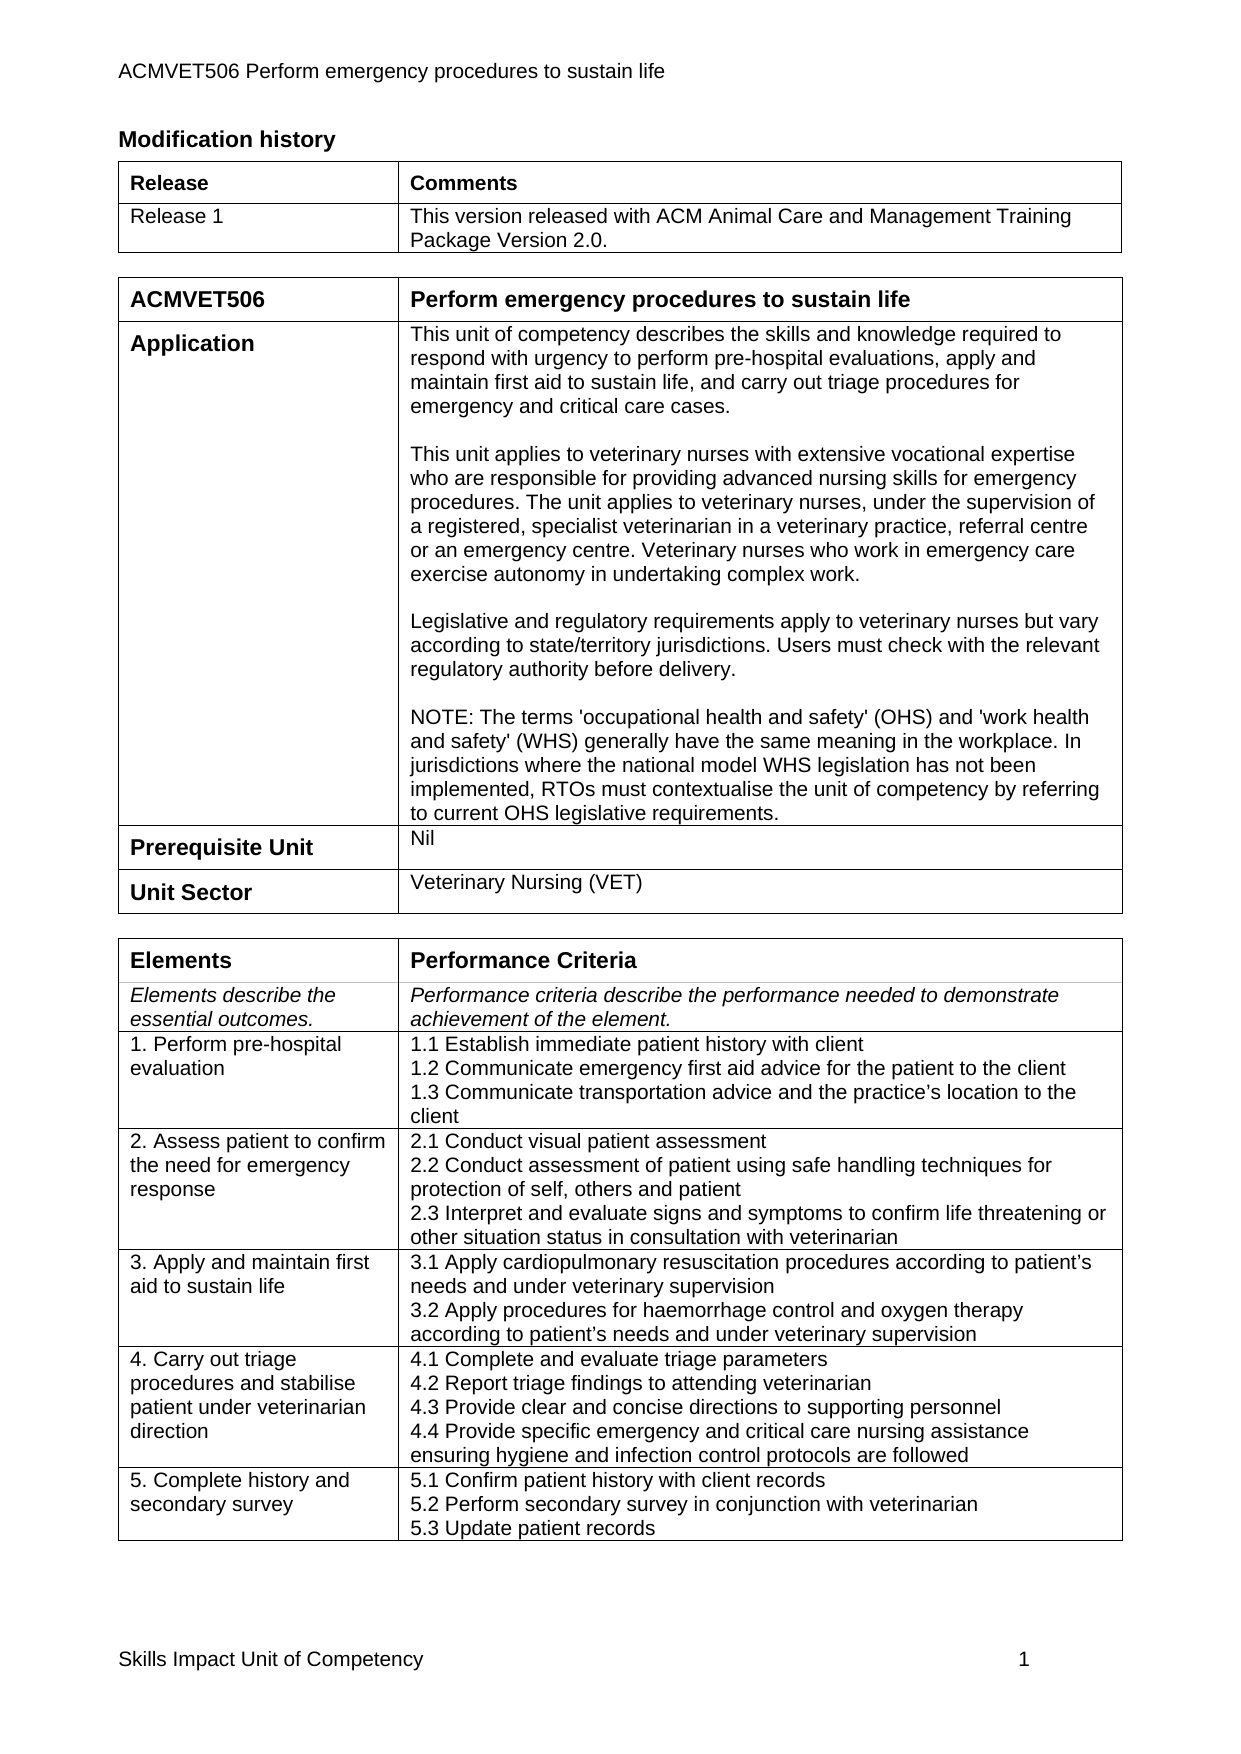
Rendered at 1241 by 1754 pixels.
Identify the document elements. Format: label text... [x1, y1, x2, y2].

title Modification history [118, 126, 1122, 153]
table_cell 2.1 Conduct visual patient assessment 2.2 Conduct assessment of patient using safe handling techniques for protection of self, others and patient 2.3 Interpret and evaluate signs and symptoms to confirm life threatening or other situation status in consultation with veterinarian [399, 1129, 1122, 1249]
table_cell This version released with ACM Animal Care and Management Training Package Version 2.0. [399, 204, 1121, 252]
table_header Elements [119, 939, 398, 982]
table_cell Release 1 [119, 204, 398, 252]
table_header Comments [399, 162, 1121, 203]
table_cell 3.1 Apply cardiopulmonary resuscitation procedures according to patient’s needs and under veterinary supervision 3.2 Apply procedures for haemorrhage control and oxygen therapy according to patient’s needs and under veterinary supervision [399, 1250, 1122, 1346]
table_cell 5. Complete history and secondary survey [119, 1468, 398, 1539]
table_cell This unit of competency describes the skills and knowledge required to respond with urgency to perform pre-hospital evaluations, apply and maintain first aid to sustain life, and carry out triage procedures for emergency and critical care cases. This unit applies to veterinary nurses with extensive vocational expertise who are responsible for providing advanced nursing skills for emergency procedures. The unit applies to veterinary nurses, under the supervision of a registered, specialist veterinarian in a veterinary practice, referral centre or an emergency centre. Veterinary nurses who work in emergency care exercise autonomy in undertaking complex work. Legislative and regulatory requirements apply to veterinary nurses but vary according to state/territory jurisdictions. Users must check with the relevant regulatory authority before delivery. NOTE: The terms 'occupational health and safety' (OHS) and 'work health and safety' (WHS) generally have the same meaning in the workplace. In jurisdictions where the national model WHS legislation has not been implemented, RTOs must contextualise the unit of competency by referring to current OHS legislative requirements. [399, 322, 1122, 825]
table_cell 5.1 Confirm patient history with client records 5.2 Perform secondary survey in conjunction with veterinarian 5.3 Update patient records [399, 1468, 1122, 1539]
table_header Release [119, 162, 398, 203]
table_cell 1. Perform pre-hospital evaluation [119, 1032, 398, 1128]
table_cell Unit Sector [119, 870, 398, 913]
table_cell Veterinary Nursing (VET) [399, 870, 1122, 913]
table_header ACMVET506 [119, 278, 398, 321]
table_cell 4.1 Complete and evaluate triage parameters 4.2 Report triage findings to attending veterinarian 4.3 Provide clear and concise directions to supporting personnel 4.4 Provide specific emergency and critical care nursing assistance ensuring hygiene and infection control protocols are followed [399, 1347, 1122, 1467]
table_cell 2. Assess patient to confirm the need for emergency response [119, 1129, 398, 1249]
table_cell 3. Apply and maintain first aid to sustain life [119, 1250, 398, 1346]
table_cell Nil [399, 826, 1122, 869]
table_cell Performance criteria describe the performance needed to demonstrate achievement of the element. [399, 983, 1122, 1031]
table_header Perform emergency procedures to sustain life [399, 278, 1122, 321]
table_header Performance Criteria [399, 939, 1122, 982]
table_cell Application [119, 322, 398, 825]
table_cell Elements describe the essential outcomes. [119, 983, 398, 1031]
table_cell 4. Carry out triage procedures and stabilise patient under veterinarian direction [119, 1347, 398, 1467]
table_cell 1.1 Establish immediate patient history with client 1.2 Communicate emergency first aid advice for the patient to the client 1.3 Communicate transportation advice and the practice’s location to the client [399, 1032, 1122, 1128]
table_cell Prerequisite Unit [119, 826, 398, 869]
